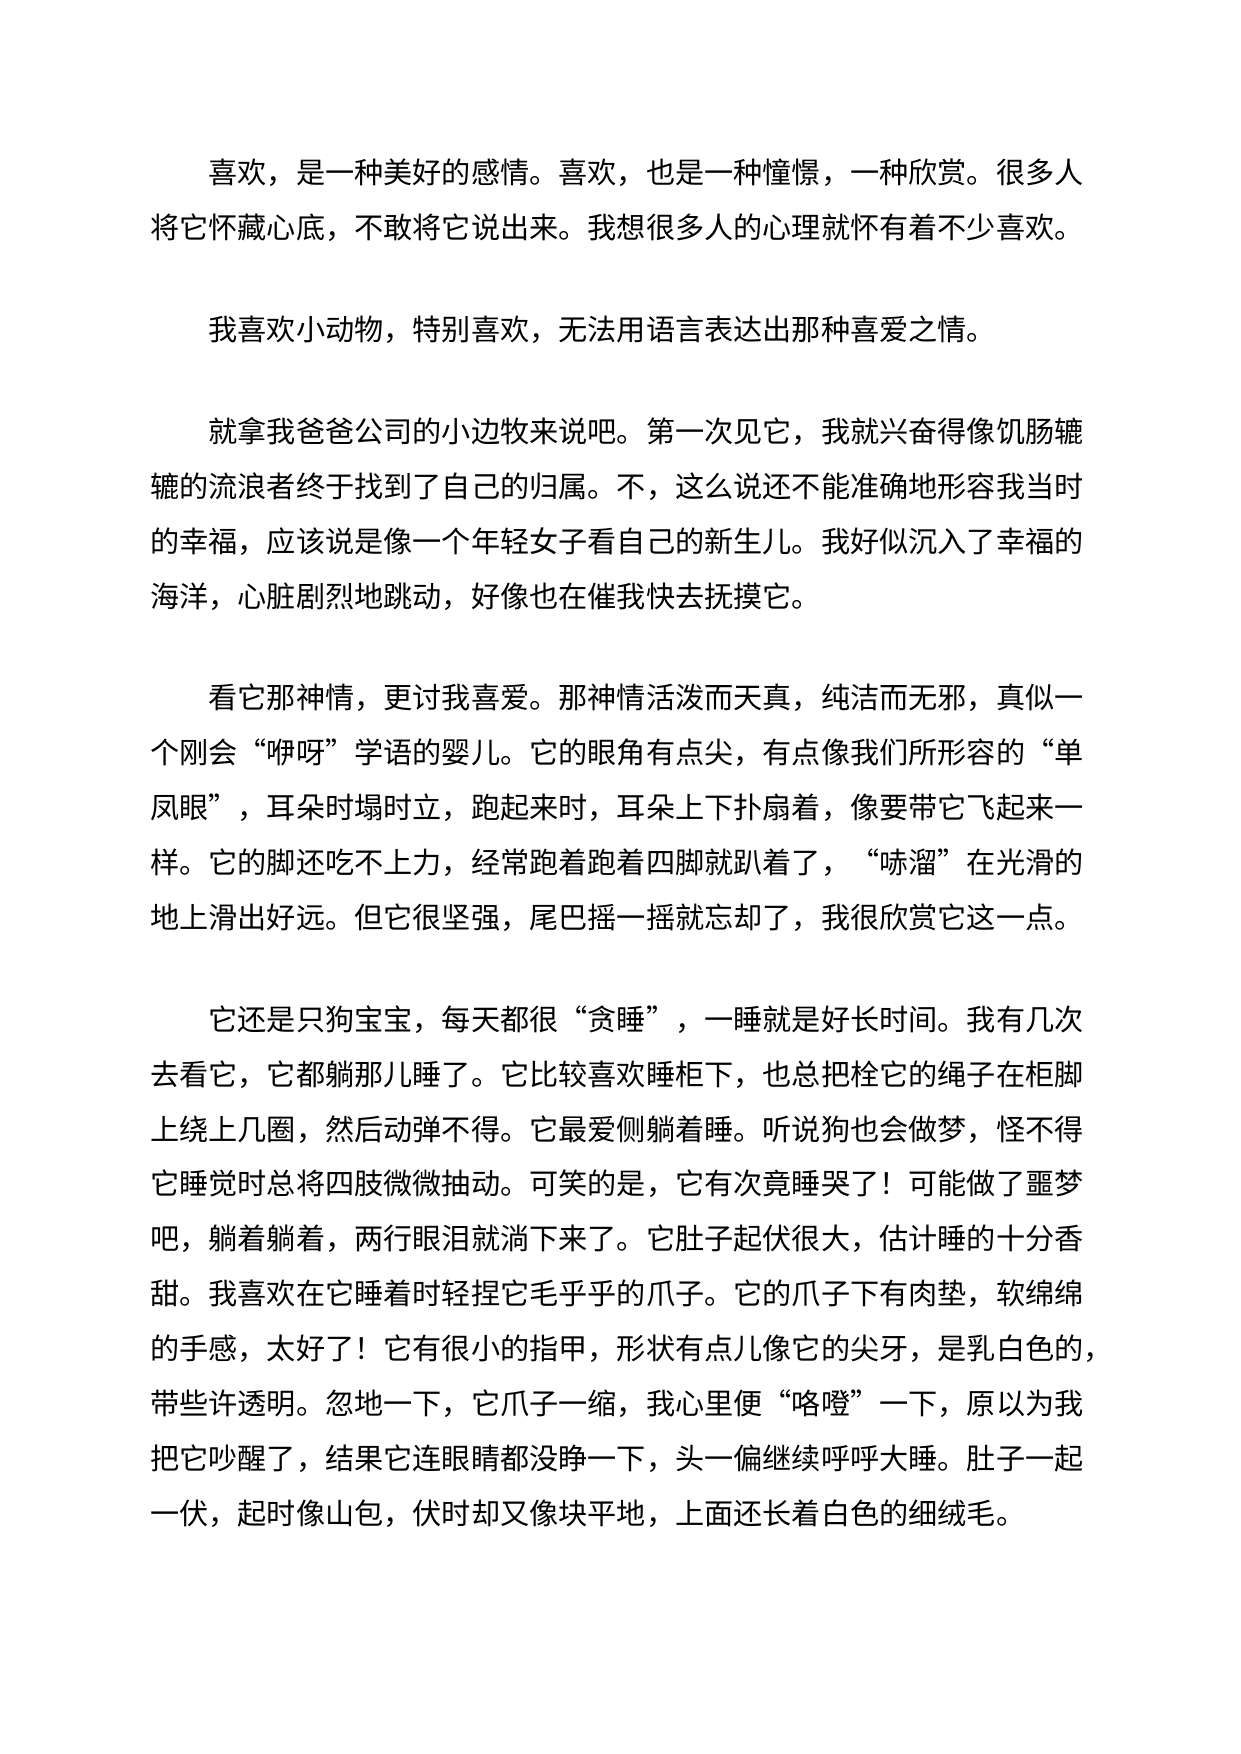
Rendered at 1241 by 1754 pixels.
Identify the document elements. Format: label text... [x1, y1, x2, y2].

text 看它那神情，更讨我喜爱。那神情活泼而天真，纯洁而无邪，真似一个刚会“咿呀”学语的婴儿。它的眼角有点尖，有点像我们所形容的“单凤眼”，耳朵时塌时立，跑起来时，耳朵上下扑扇着，像要带它飞起来一样。它的脚还吃不上力，经常跑着跑着四脚就趴着了，“哧溜”在光滑的地上滑出好远。但它很坚强，尾巴摇一摇就忘却了，我很欣赏它这一点。 [150, 675, 1090, 937]
text 就拿我爸爸公司的小边牧来说吧。第一次见它，我就兴奋得像饥肠辘辘的流浪者终于找到了自己的归属。不，这么说还不能准确地形容我当时的幸福，应该说是像一个年轻女子看自己的新生儿。我好似沉入了幸福的海洋，心脏剧烈地跳动，好像也在催我快去抚摸它。 [150, 408, 1090, 615]
text 它还是只狗宝宝，每天都很“贪睡”，一睡就是好长时间。我有几次去看它，它都躺那儿睡了。它比较喜欢睡柜下，也总把栓它的绳子在柜脚上绕上几圈，然后动弹不得。它最爱侧躺着睡。听说狗也会做梦，怪不得它睡觉时总将四肢微微抽动。可笑的是，它有次竟睡哭了！可能做了噩梦吧，躺着躺着，两行眼泪就淌下来了。它肚子起伏很大，估计睡的十分香甜。我喜欢在它睡着时轻捏它毛乎乎的爪子。它的爪子下有肉垫，软绵绵的手感，太好了！它有很小的指甲，形状有点儿像它的尖牙，是乳白色的，带些许透明。忽地一下，它爪子一缩，我心里便“咯噔”一下，原以为我把它吵醒了，结果它连眼睛都没睁一下，头一偏继续呼呼大睡。肚子一起一伏，起时像山包，伏时却又像块平地，上面还长着白色的细绒毛。 [150, 996, 1090, 1533]
text 我喜欢小动物，特别喜欢，无法用语言表达出那种喜爱之情。 [150, 307, 1090, 349]
text 喜欢，是一种美好的感情。喜欢，也是一种憧憬，一种欣赏。很多人将它怀藏心底，不敢将它说出来。我想很多人的心理就怀有着不少喜欢。 [150, 150, 1090, 247]
